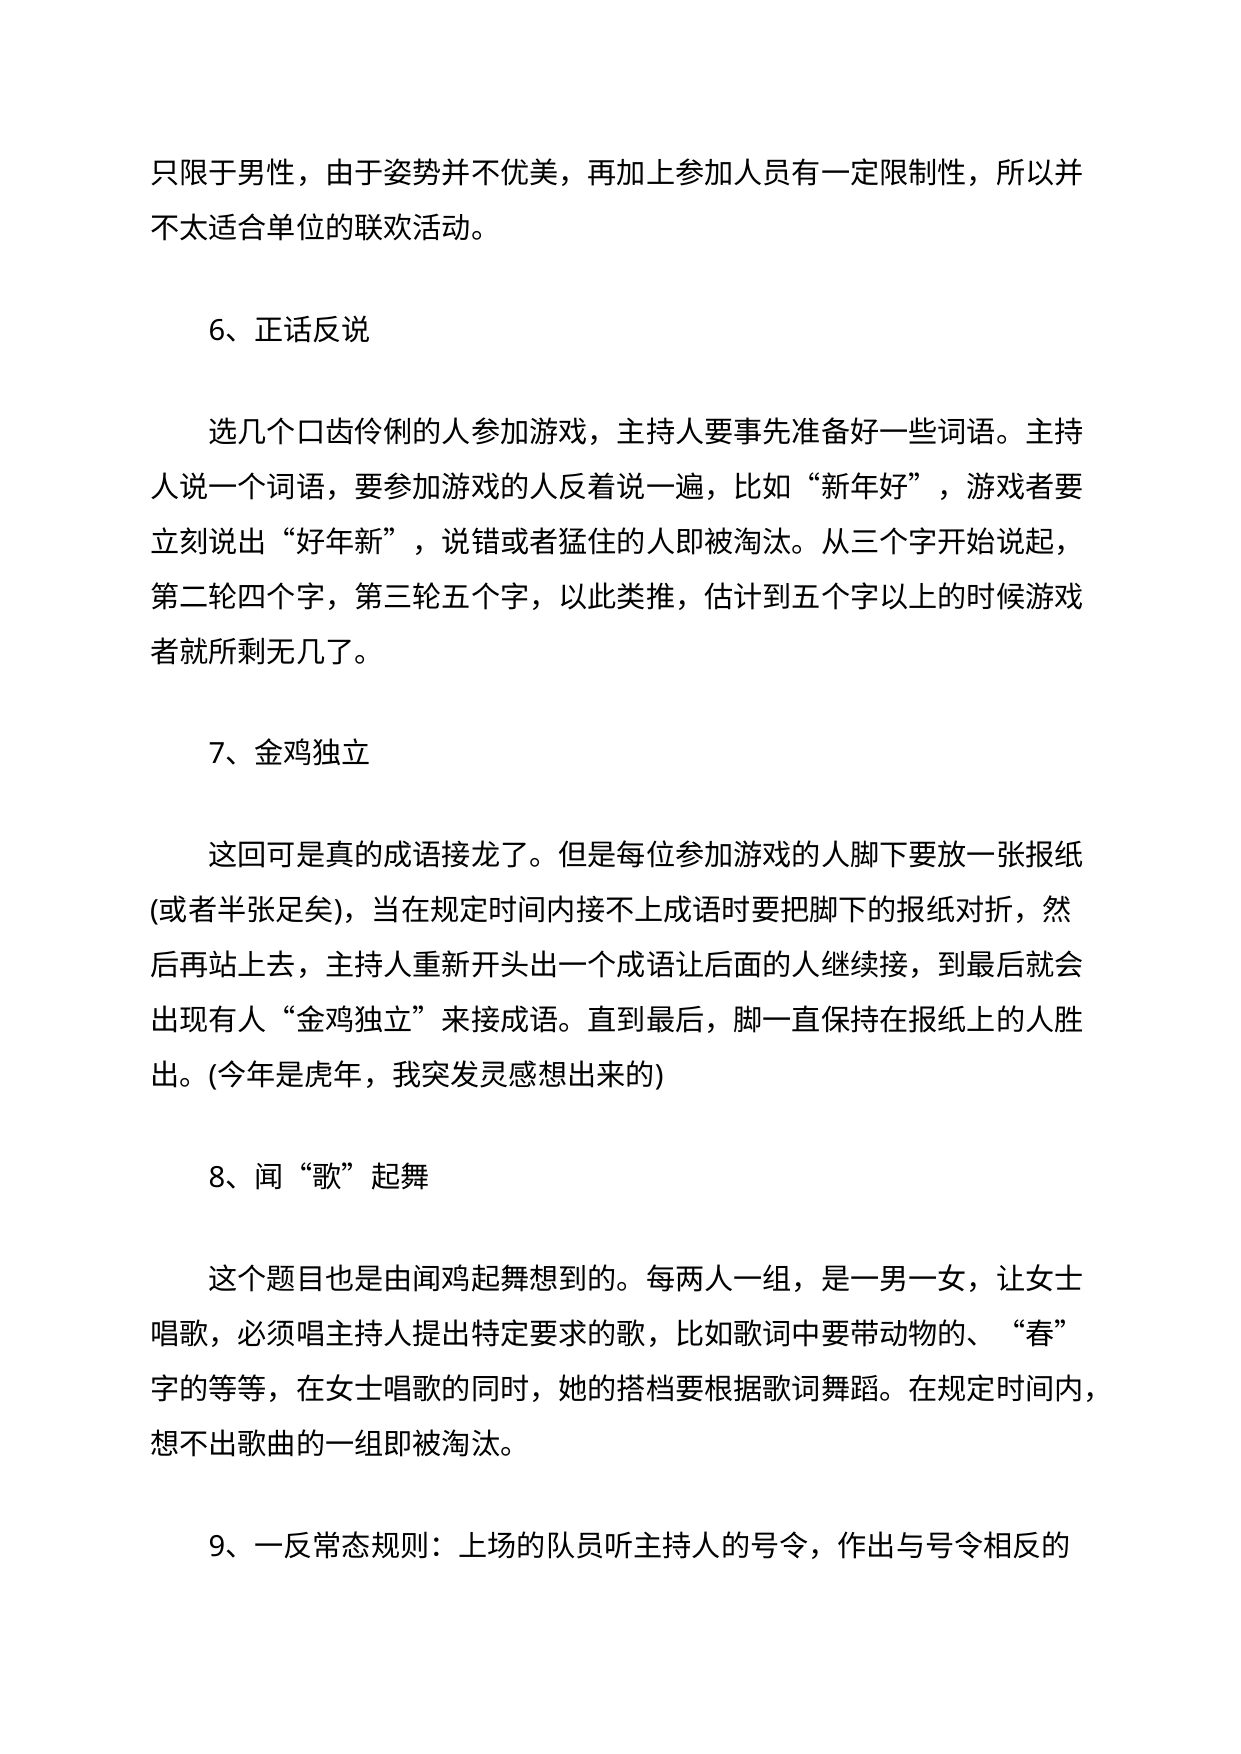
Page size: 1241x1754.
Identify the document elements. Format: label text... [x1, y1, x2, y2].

text 6、正话反说 [150, 307, 1090, 349]
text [150, 1522, 1090, 1564]
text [150, 150, 1090, 247]
text 8、闻“歌”起舞 [150, 1154, 1090, 1196]
text 选几个口齿伶俐的人参加游戏，主持人要事先准备好一些词语。主持人说一个词语，要参加游戏的人反着说一遍，比如“新年好”，游戏者要立刻说出“好年新”，说错或者猛住的人即被淘汰。从三个字开始说起，第二轮四个字，第三轮五个字，以此类推，估计到五个字以上的时候游戏者就所剩无几了。 [150, 409, 1090, 671]
text 这个题目也是由闻鸡起舞想到的。每两人一组，是一男一女，让女士唱歌，必须唱主持人提出特定要求的歌，比如歌词中要带动物的、“春”字的等等，在女士唱歌的同时，她的搭档要根据歌词舞蹈。在规定时间内，想不出歌曲的一组即被淘汰。 [150, 1256, 1090, 1463]
text 这回可是真的成语接龙了。但是每位参加游戏的人脚下要放一张报纸(或者半张足矣)，当在规定时间内接不上成语时要把脚下的报纸对折，然后再站上去，主持人重新开头出一个成语让后面的人继续接，到最后就会出现有人“金鸡独立”来接成语。直到最后，脚一直保持在报纸上的人胜出。(今年是虎年，我突发灵感想出来的) [150, 832, 1090, 1094]
text 7、金鸡独立 [150, 730, 1090, 772]
